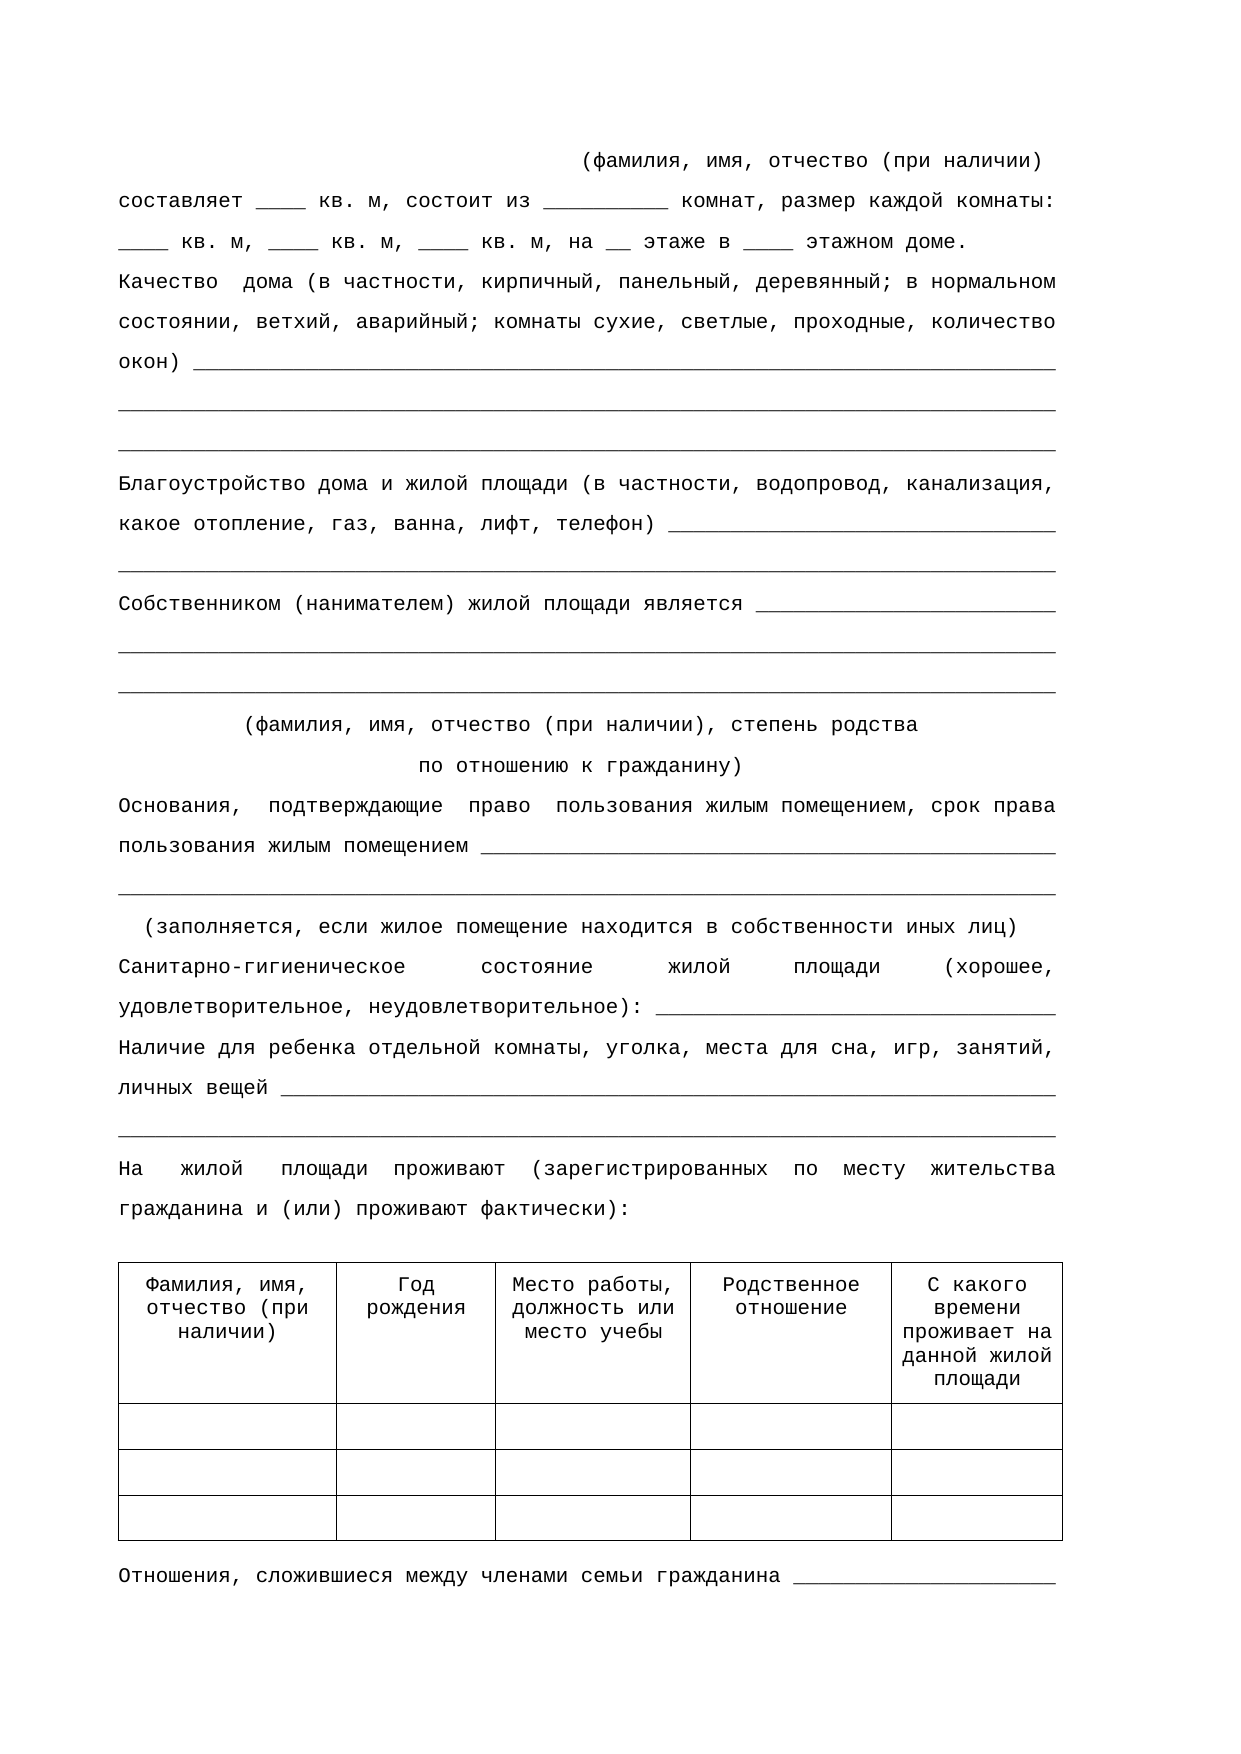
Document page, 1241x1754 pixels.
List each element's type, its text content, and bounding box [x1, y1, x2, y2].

table_cell [496, 1404, 690, 1448]
text какое отопление, газ, ванна, лифт, телефон) _______________________________ [118, 513, 1181, 536]
table_header С какого времени проживает на данной жилой площади [892, 1263, 1062, 1403]
text ___________________________________________________________________________ [118, 553, 1181, 577]
text Благоустройство дома и жилой площади (в частности, водопровод, канализация, [118, 472, 1181, 496]
text Основания, подтверждающие право пользования жилым помещением, срок права [118, 795, 1181, 819]
text ____ кв. м, ____ кв. м, ____ кв. м, на __ этаже в ____ этажном доме. [118, 231, 1181, 254]
text Собственником (нанимателем) жилой площади является ________________________ [118, 593, 1181, 617]
table_cell [119, 1404, 336, 1448]
text гражданина и (или) проживают фактически): [118, 1198, 1181, 1222]
table_cell [119, 1496, 336, 1540]
text Наличие для ребенка отдельной комнаты, уголка, места для сна, игр, занятий, [118, 1037, 1181, 1061]
text ___________________________________________________________________________ [118, 674, 1181, 698]
text составляет ____ кв. м, состоит из __________ комнат, размер каждой комнаты: [118, 190, 1181, 214]
text Санитарно-гигиеническое состояние жилой площади (хорошее, [118, 956, 1181, 980]
text ___________________________________________________________________________ [118, 876, 1181, 899]
table_header Место работы, должность или место учебы [496, 1263, 690, 1403]
text Отношения, сложившиеся между членами семьи гражданина _____________________ [118, 1565, 1181, 1589]
table_cell [337, 1404, 495, 1448]
text ___________________________________________________________________________ [118, 634, 1181, 657]
table_header Фамилия, имя, отчество (при наличии) [119, 1263, 336, 1403]
table_cell [892, 1496, 1062, 1540]
text (фамилия, имя, отчество (при наличии), степень родства [118, 714, 1181, 738]
text На жилой площади проживают (зарегистрированных по месту жительства [118, 1158, 1181, 1181]
table_header Родственное отношение [691, 1263, 891, 1403]
table_cell [892, 1404, 1062, 1448]
table_cell [691, 1450, 891, 1494]
table_cell [691, 1404, 891, 1448]
text пользования жилым помещением ______________________________________________ [118, 835, 1181, 859]
table_header Год рождения [337, 1263, 495, 1403]
text (заполняется, если жилое помещение находится в собственности иных лиц) [118, 916, 1181, 939]
text (фамилия, имя, отчество (при наличии) [118, 150, 1181, 174]
text по отношению к гражданину) [118, 755, 1181, 778]
text окон) _____________________________________________________________________ [118, 352, 1181, 375]
table_cell [119, 1450, 336, 1494]
table_cell [496, 1496, 690, 1540]
table_cell [892, 1450, 1062, 1494]
text удовлетворительное, неудовлетворительное): ________________________________ [118, 997, 1181, 1020]
text Качество дома (в частности, кирпичный, панельный, деревянный; в нормальном [118, 271, 1181, 294]
table_cell [496, 1450, 690, 1494]
text состоянии, ветхий, аварийный; комнаты сухие, светлые, проходные, количество [118, 311, 1181, 335]
text личных вещей ______________________________________________________________ [118, 1077, 1181, 1101]
table_cell [337, 1450, 495, 1494]
text ___________________________________________________________________________ [118, 1117, 1181, 1141]
text ___________________________________________________________________________ [118, 392, 1181, 416]
table_cell [691, 1496, 891, 1540]
text ___________________________________________________________________________ [118, 432, 1181, 456]
table_cell [337, 1496, 495, 1540]
